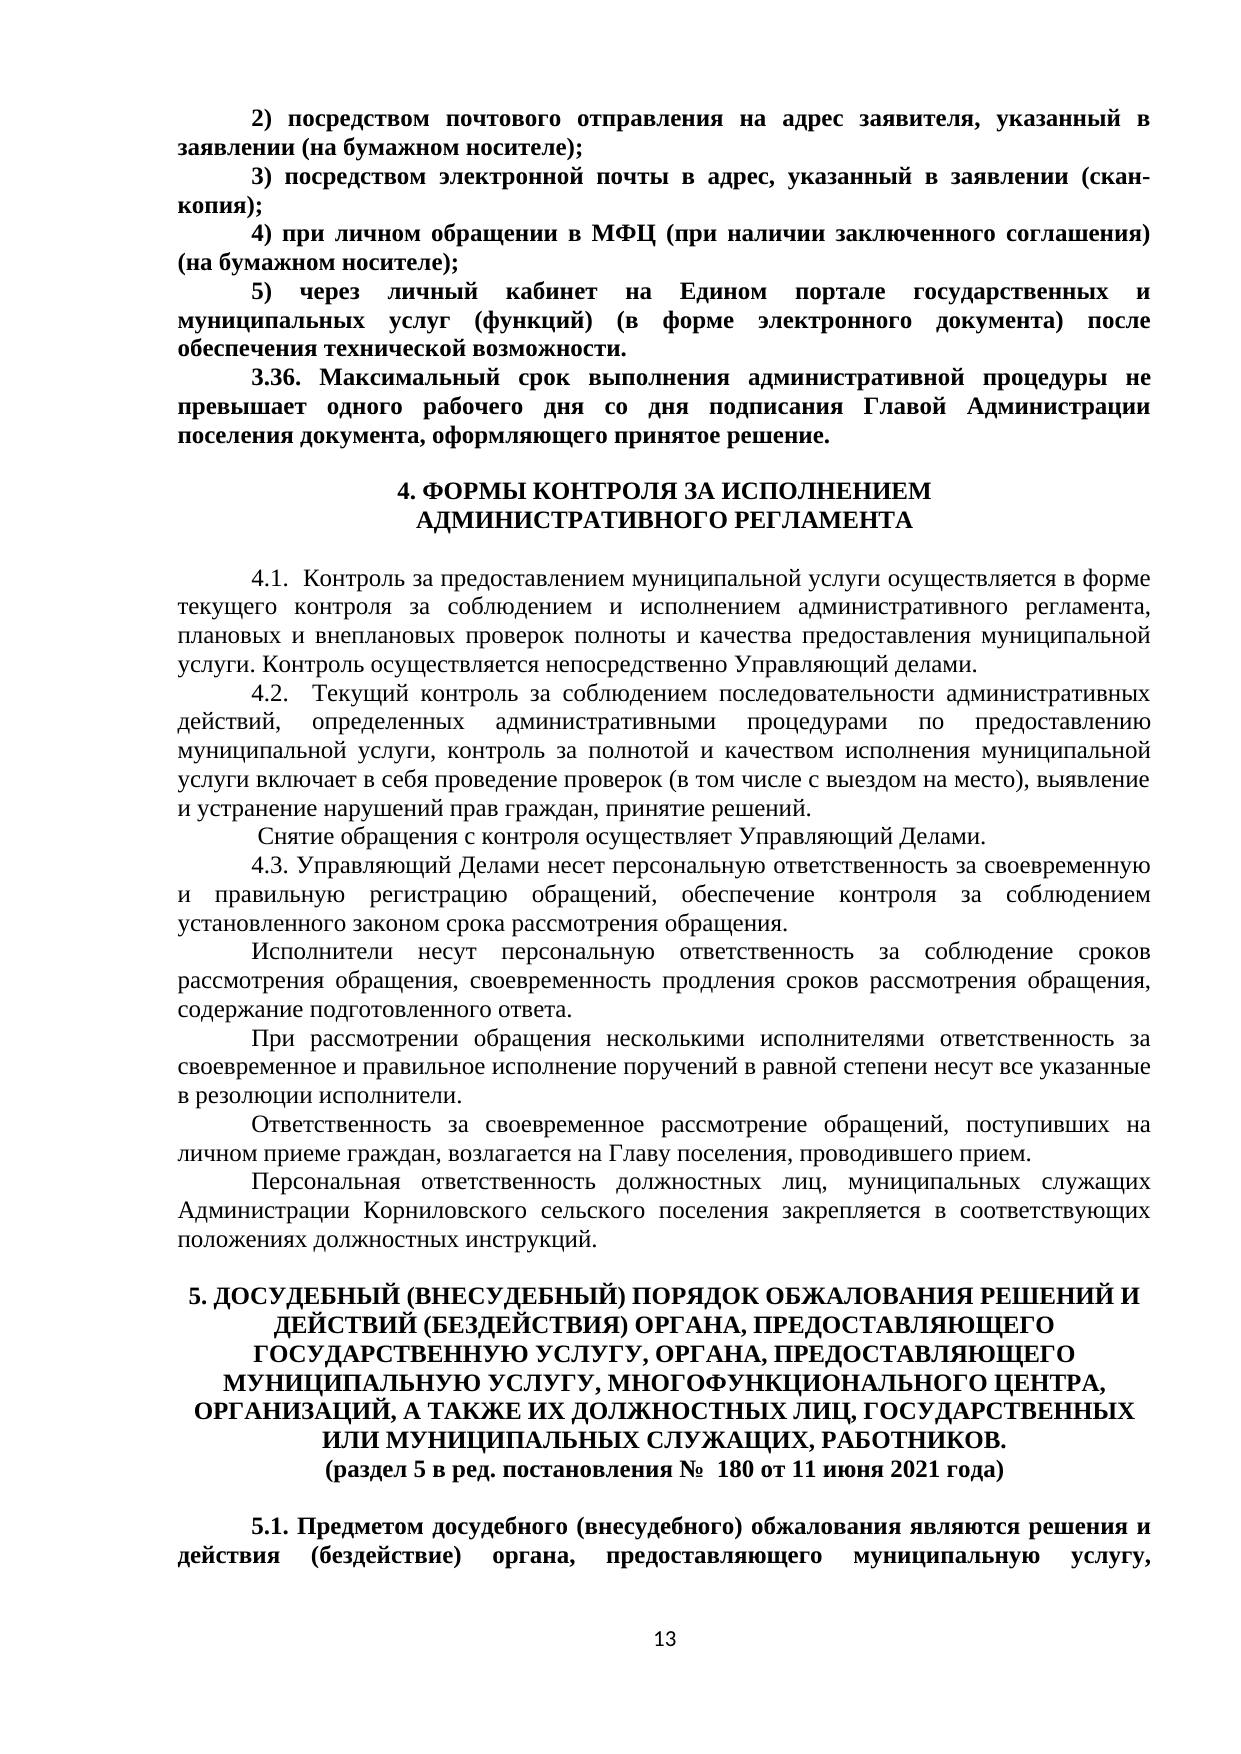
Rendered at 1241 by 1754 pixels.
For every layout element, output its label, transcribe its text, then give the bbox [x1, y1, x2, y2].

text Исполнители несут персональную ответственность за соблюдение сроков рассмотрения обращения, своевременность продления сроков рассмотрения обращения, содержание подготовленного ответа. [177, 936, 1152, 1023]
text 5) через личный кабинет на Едином портале государственных и муниципальных услуг (функций) (в форме электронного документа) после обеспечения технической возможности. [177, 276, 1152, 362]
text 2) посредством почтового отправления на адрес заявителя, указанный в заявлении (на бумажном носителе); [177, 103, 1152, 161]
text 4.1. Контроль за предоставлением муниципальной услуги осуществляется в форме текущего контроля за соблюдением и исполнением административного регламента, плановых и внеплановых проверок полноты и качества предоставления муниципальной услуги. Контроль осуществляется непосредственно Управляющий делами. [177, 563, 1152, 678]
text 4. ФОРМЫ КОНТРОЛЯ ЗА ИСПОЛНЕНИЕМ [177, 476, 1152, 505]
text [177, 1511, 1152, 1569]
text 4.2. Текущий контроль за соблюдением последовательности административных действий, определенных административными процедурами по предоставлению муниципальной услуги, контроль за полнотой и качеством исполнения муниципальной услуги включает в себя проведение проверок (в том числе с выездом на место), выявление и устранение нарушений прав граждан, принятие решений. [177, 678, 1152, 821]
text Ответственность за своевременное рассмотрение обращений, поступивших на личном приеме граждан, возлагается на Главу поселения, проводившего прием. [177, 1109, 1152, 1166]
text При рассмотрении обращения несколькими исполнителями ответственность за своевременное и правильное исполнение поручений в равной степени несут все указанные в резолюции исполнители. [177, 1023, 1152, 1109]
text 3.36. Максимальный срок выполнения административной процедуры не превышает одного рабочего дня со дня подписания Главой Администрации поселения документа, оформляющего принятое решение. [177, 362, 1152, 448]
text (раздел 5 в ред. постановления № 180 от 11 июня 2021 года) [177, 1454, 1152, 1483]
text 4.3. Управляющий Делами несет персональную ответственность за своевременную и правильную регистрацию обращений, обеспечение контроля за соблюдением установленного законом срока рассмотрения обращения. [177, 850, 1152, 936]
text Снятие обращения с контроля осуществляет Управляющий Делами. [177, 821, 1152, 850]
text Персональная ответственность должностных лиц, муниципальных служащих Администрации Корниловского сельского поселения закрепляется в соответствующих положениях должностных инструкций. [177, 1166, 1152, 1253]
text 3) посредством электронной почты в адрес, указанный в заявлении (скан-копия); [177, 161, 1152, 218]
text АДМИНИСТРАТИВНОГО РЕГЛАМЕНТА [177, 505, 1152, 534]
text 5. ДОСУДЕБНЫЙ (ВНЕСУДЕБНЫЙ) ПОРЯДОК ОБЖАЛОВАНИЯ РЕШЕНИЙ И ДЕЙСТВИЙ (БЕЗДЕЙСТВИЯ) ОРГАНА, ПРЕДОСТАВЛЯЮЩЕГО ГОСУДАРСТВЕННУЮ УСЛУГУ, ОРГАНА, ПРЕДОСТАВЛЯЮЩЕГО МУНИЦИПАЛЬНУЮ УСЛУГУ, МНОГОФУНКЦИОНАЛЬНОГО ЦЕНТРА, ОРГАНИЗАЦИЙ, А ТАКЖЕ ИХ ДОЛЖНОСТНЫХ ЛИЦ, ГОСУДАРСТВЕННЫХ ИЛИ МУНИЦИПАЛЬНЫХ СЛУЖАЩИХ, РАБОТНИКОВ. [177, 1281, 1152, 1454]
text 4) при личном обращении в МФЦ (при наличии заключенного соглашения) (на бумажном носителе); [177, 218, 1152, 276]
